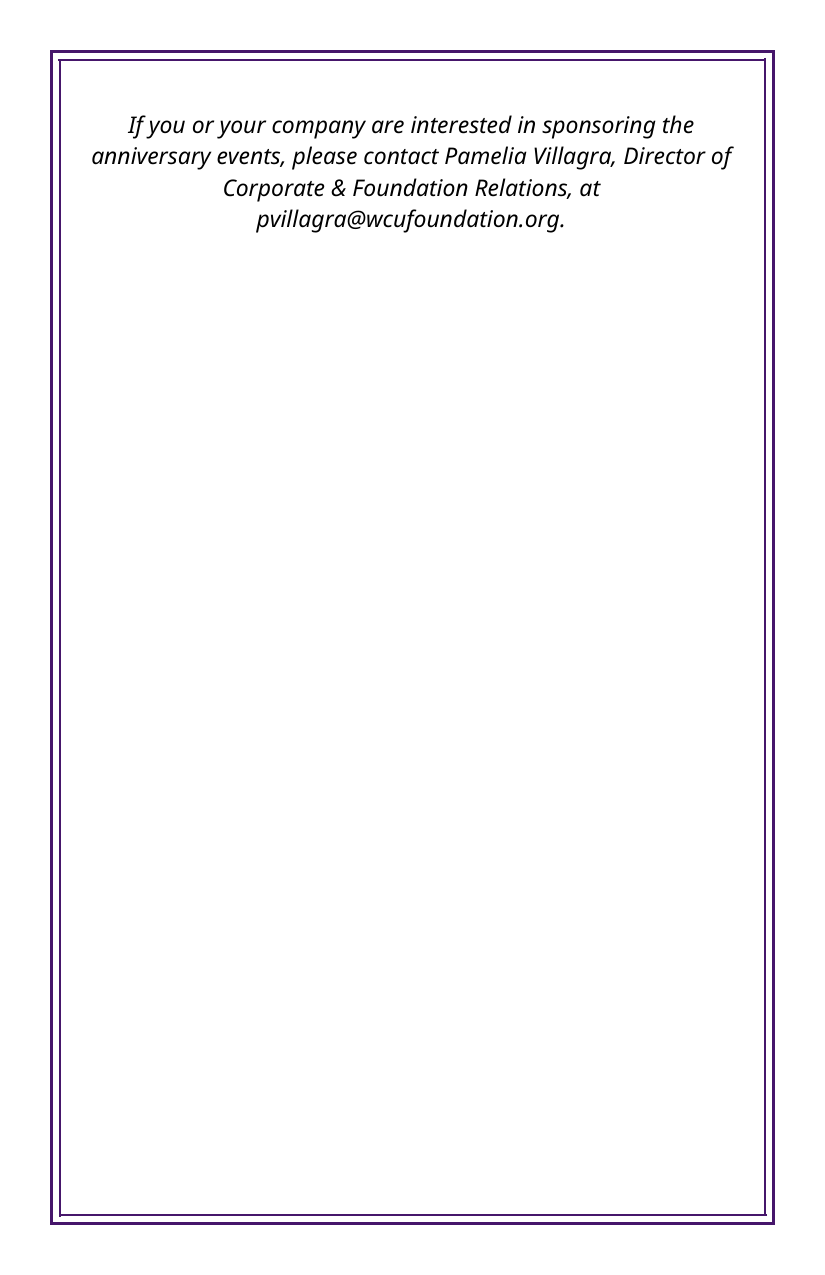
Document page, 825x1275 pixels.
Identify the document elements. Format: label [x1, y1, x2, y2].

table_cell [76, 75, 749, 234]
